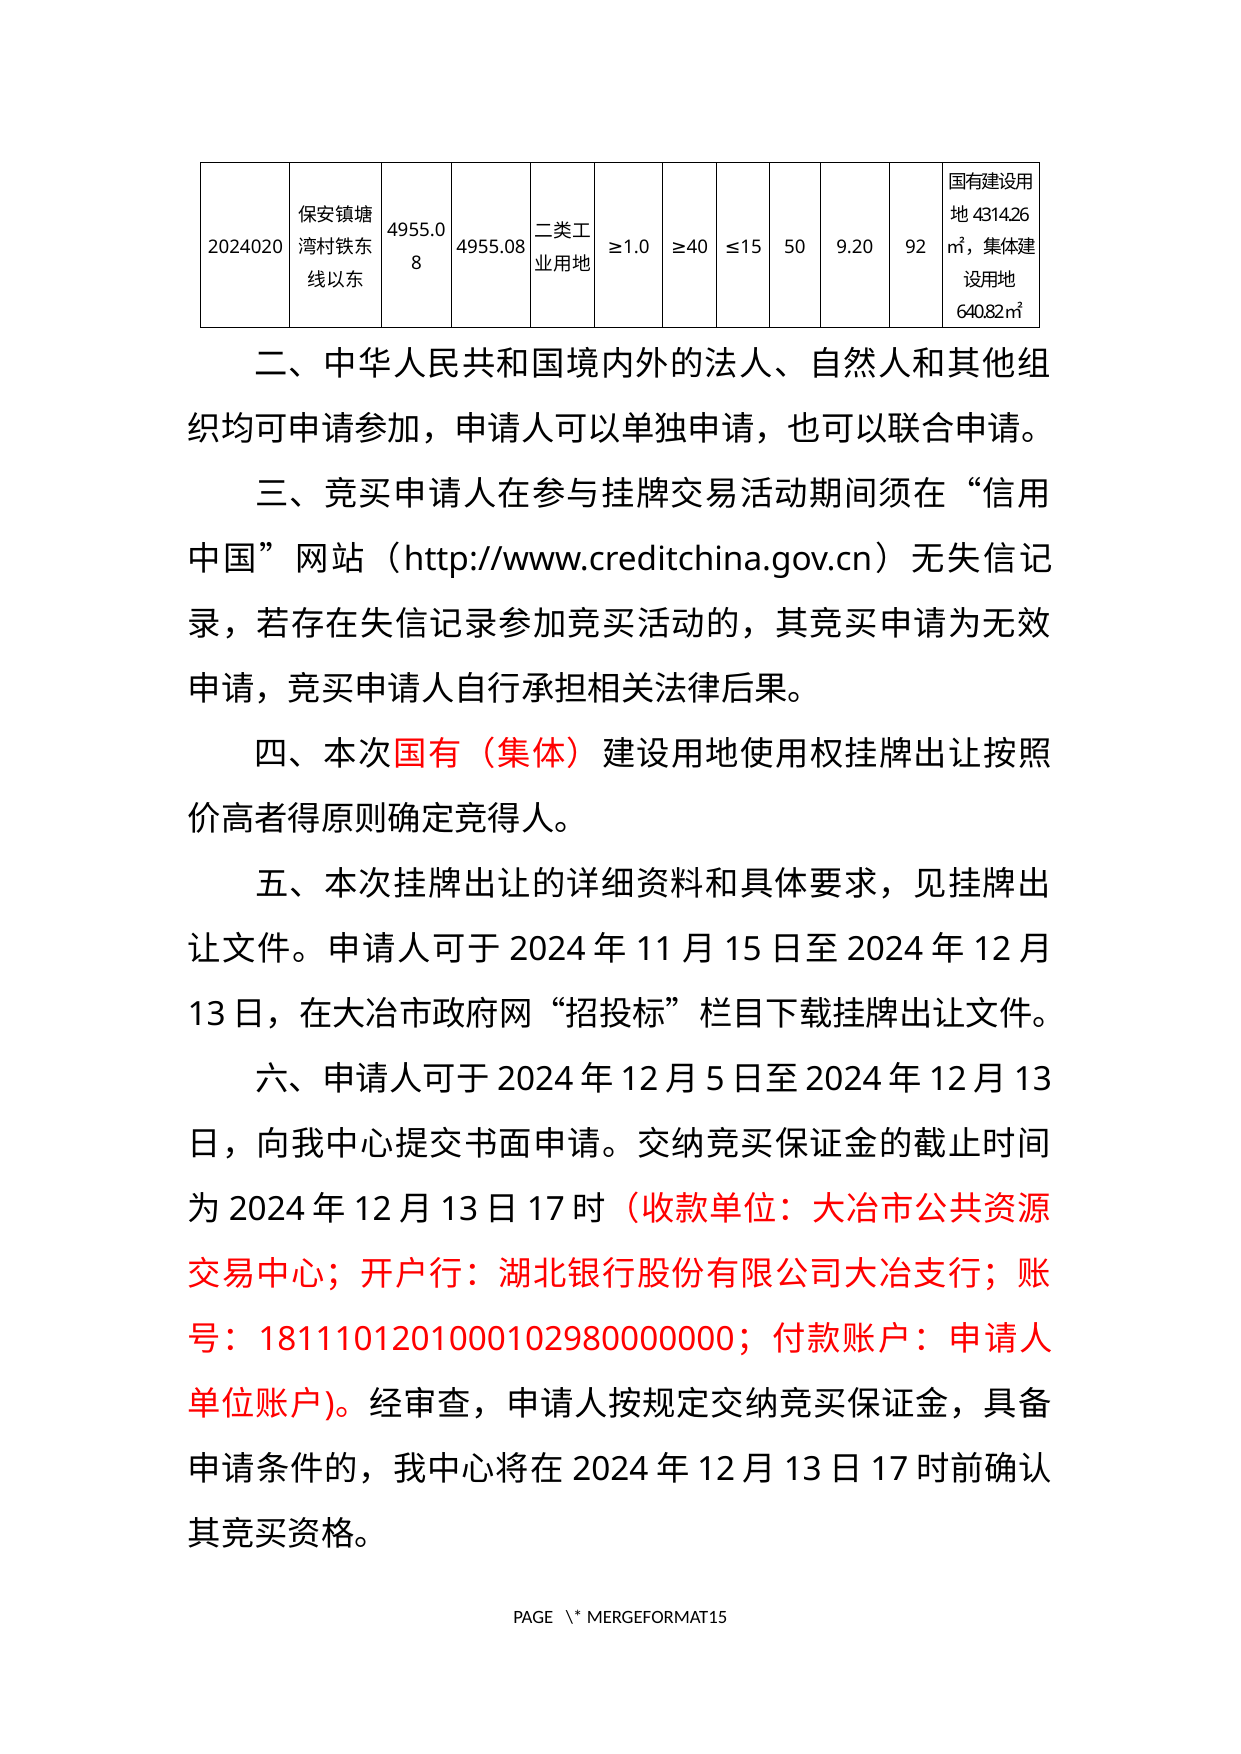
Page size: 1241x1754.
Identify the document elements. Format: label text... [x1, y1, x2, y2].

table_cell 二类工业用地 [531, 163, 594, 327]
table_cell ≥40 [663, 163, 716, 327]
text 三、竞买申请人在参与挂牌交易活动期间须在“信用中国”网站（http://www.creditchina.gov.cn）无失信记录，若存在失信记录参加竞买活动的，其竞买申请为无效申请，竞买申请人自行承担相关法律后果。 [187, 458, 1053, 718]
text 二、中华人民共和国境内外的法人、自然人和其他组织均可申请参加，申请人可以单独申请，也可以联合申请。 [187, 328, 1053, 458]
table_cell 国有建设用地4314.26㎡，集体建设用地640.82㎡ [943, 163, 1039, 327]
text 五、本次挂牌出让的详细资料和具体要求，见挂牌出让文件。申请人可于2024年11月15日至2024年12月13日，在大冶市政府网“招投标”栏目下载挂牌出让文件。 [187, 848, 1053, 1043]
text 六、申请人可于2024年12月5日至2024年12月13日，向我中心提交书面申请。交纳竞买保证金的截止时间为2024年12月13日17时（收款单位：大冶市公共资源交易中心；开户行：湖北银行股份有限公司大冶支行；账号：1811101201000102980000000；付款账户：申请人单位账户)。经审查，申请人按规定交纳竞买保证金，具备申请条件的，我中心将在2024年12月13日17时前确认其竞买资格。 [187, 1043, 1053, 1563]
table_cell 92 [890, 163, 942, 327]
table_cell 保安镇塘湾村铁东线以东 [290, 163, 381, 327]
text 四、本次国有（集体）建设用地使用权挂牌出让按照价高者得原则确定竞得人。 [187, 718, 1053, 848]
table_cell 4955.08 [382, 163, 451, 327]
table_cell 9.20 [821, 163, 889, 327]
table_cell 4955.08 [452, 163, 530, 327]
table_cell ≥1.0 [595, 163, 662, 327]
table_cell ≤15 [717, 163, 769, 327]
table_cell 2024020 [201, 163, 289, 327]
table_cell 50 [770, 163, 820, 327]
